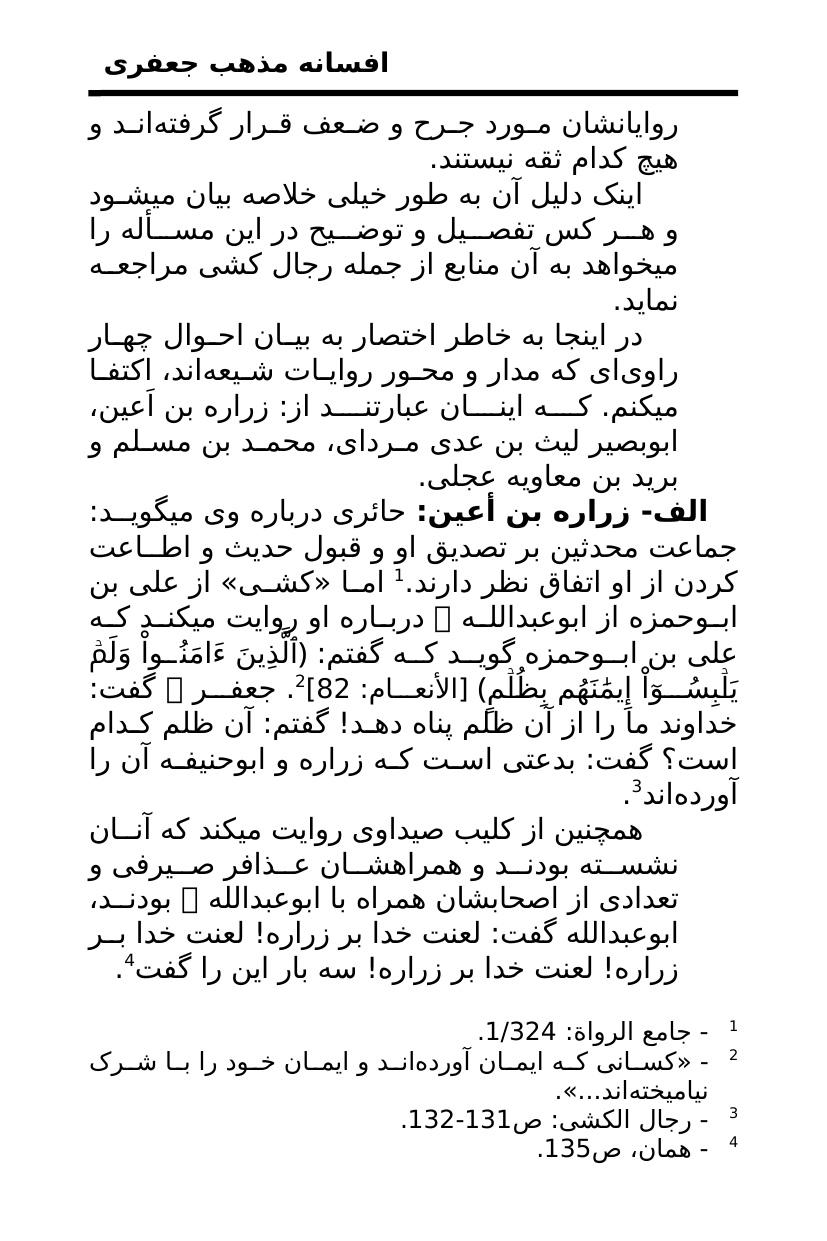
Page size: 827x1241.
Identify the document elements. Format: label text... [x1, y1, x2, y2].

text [89, 106, 679, 176]
text الف- زراره بن أعین: حائری درباره وی می‏گوید: جماعت محدثین بر تصدیق او و قبول حدیث و اطاعت کردن از او اتفاق نظر دارند. اما «کشی» از علی بن ابوحمزه از ابوعبدالله درباره او روایت می‏کند که علی بن ابوحمزه گوید که گفتم: ﴿ٱلَّذِينَ ءَامَنُواْ وَلَمۡ يَلۡبِسُوٓاْ إِيمَٰنَهُم بِظُلۡمٍ﴾ [الأنعام: 82]. جعفر گفت: خداوند ما را از آن ظلم پناه دهد! گفتم: آن ظلم کدام است؟ گفت: بدعتی است که زراره و ابوحنیفه آن را آورده‌اند. [89, 495, 738, 811]
text همچنین از کلیب صیداوی روایت می‏کند که آنان نشسته بودند و همراهشان عذافر صیرفی و تعدادی از اصحابشان همراه با ابوعبدالله بودند، ابوعبدالله گفت: لعنت خدا بر زراره! لعنت خدا بر زراره! لعنت خدا بر زراره! سه بار این را گفت. [89, 813, 679, 985]
text در اینجا به خاطر اختصار به بیان احوال چهار راوی‌ای که مدار و محور روایات شیعه‌اند، اکتفا می‏کنم. که اینان عبارتند از: زراره بن اَعین، ابوبصیر لیث بن عدی مردای، محمد بن مسلم و برید بن معاویه عجلی. [89, 318, 679, 493]
text اینک دلیل آن به طور خیلی خلاصه بیان می‏شود و هر کس تفصیل و توضیح در این مسأله را می‏خواهد به آن منابع از جمله رجال کشی مراجعه نماید. [89, 177, 679, 317]
